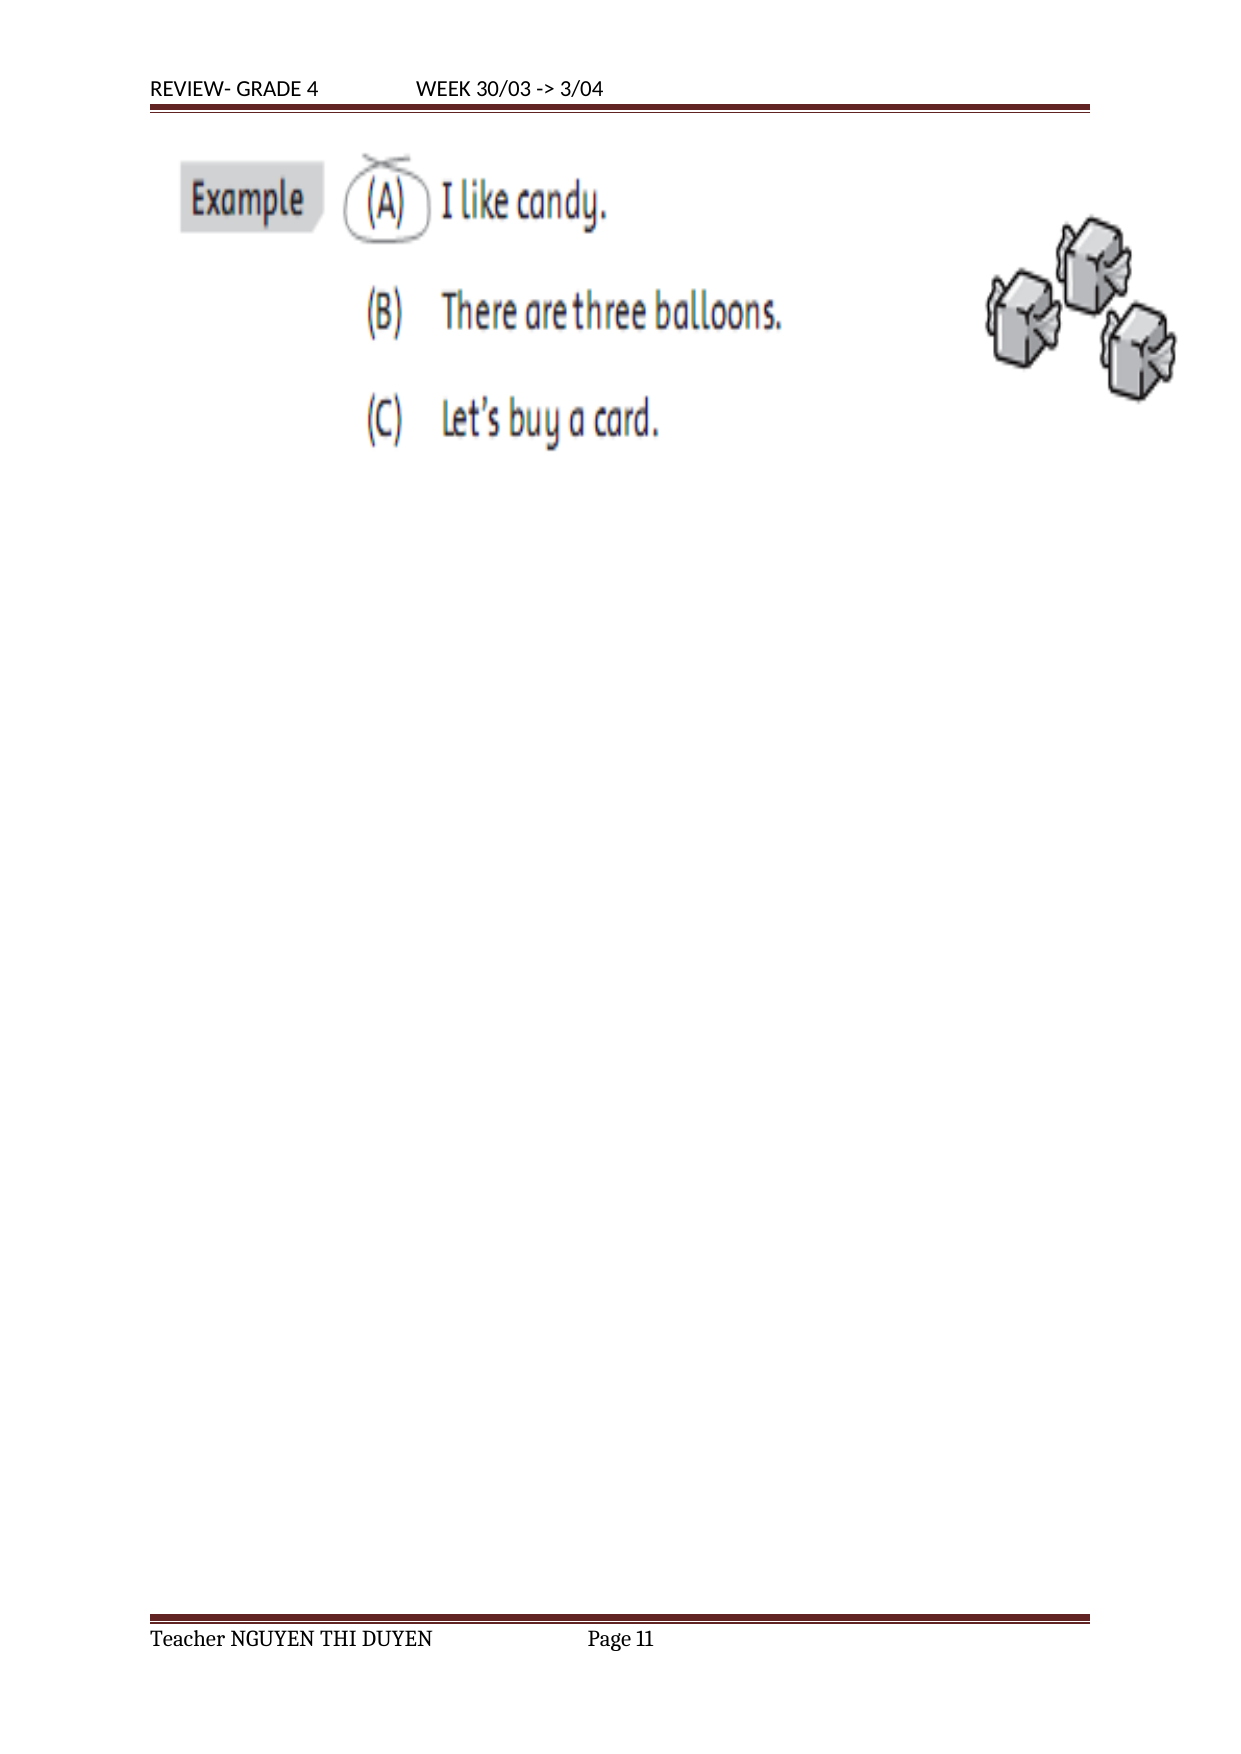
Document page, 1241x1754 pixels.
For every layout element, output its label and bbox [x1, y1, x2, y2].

picture [150, 141, 1186, 462]
